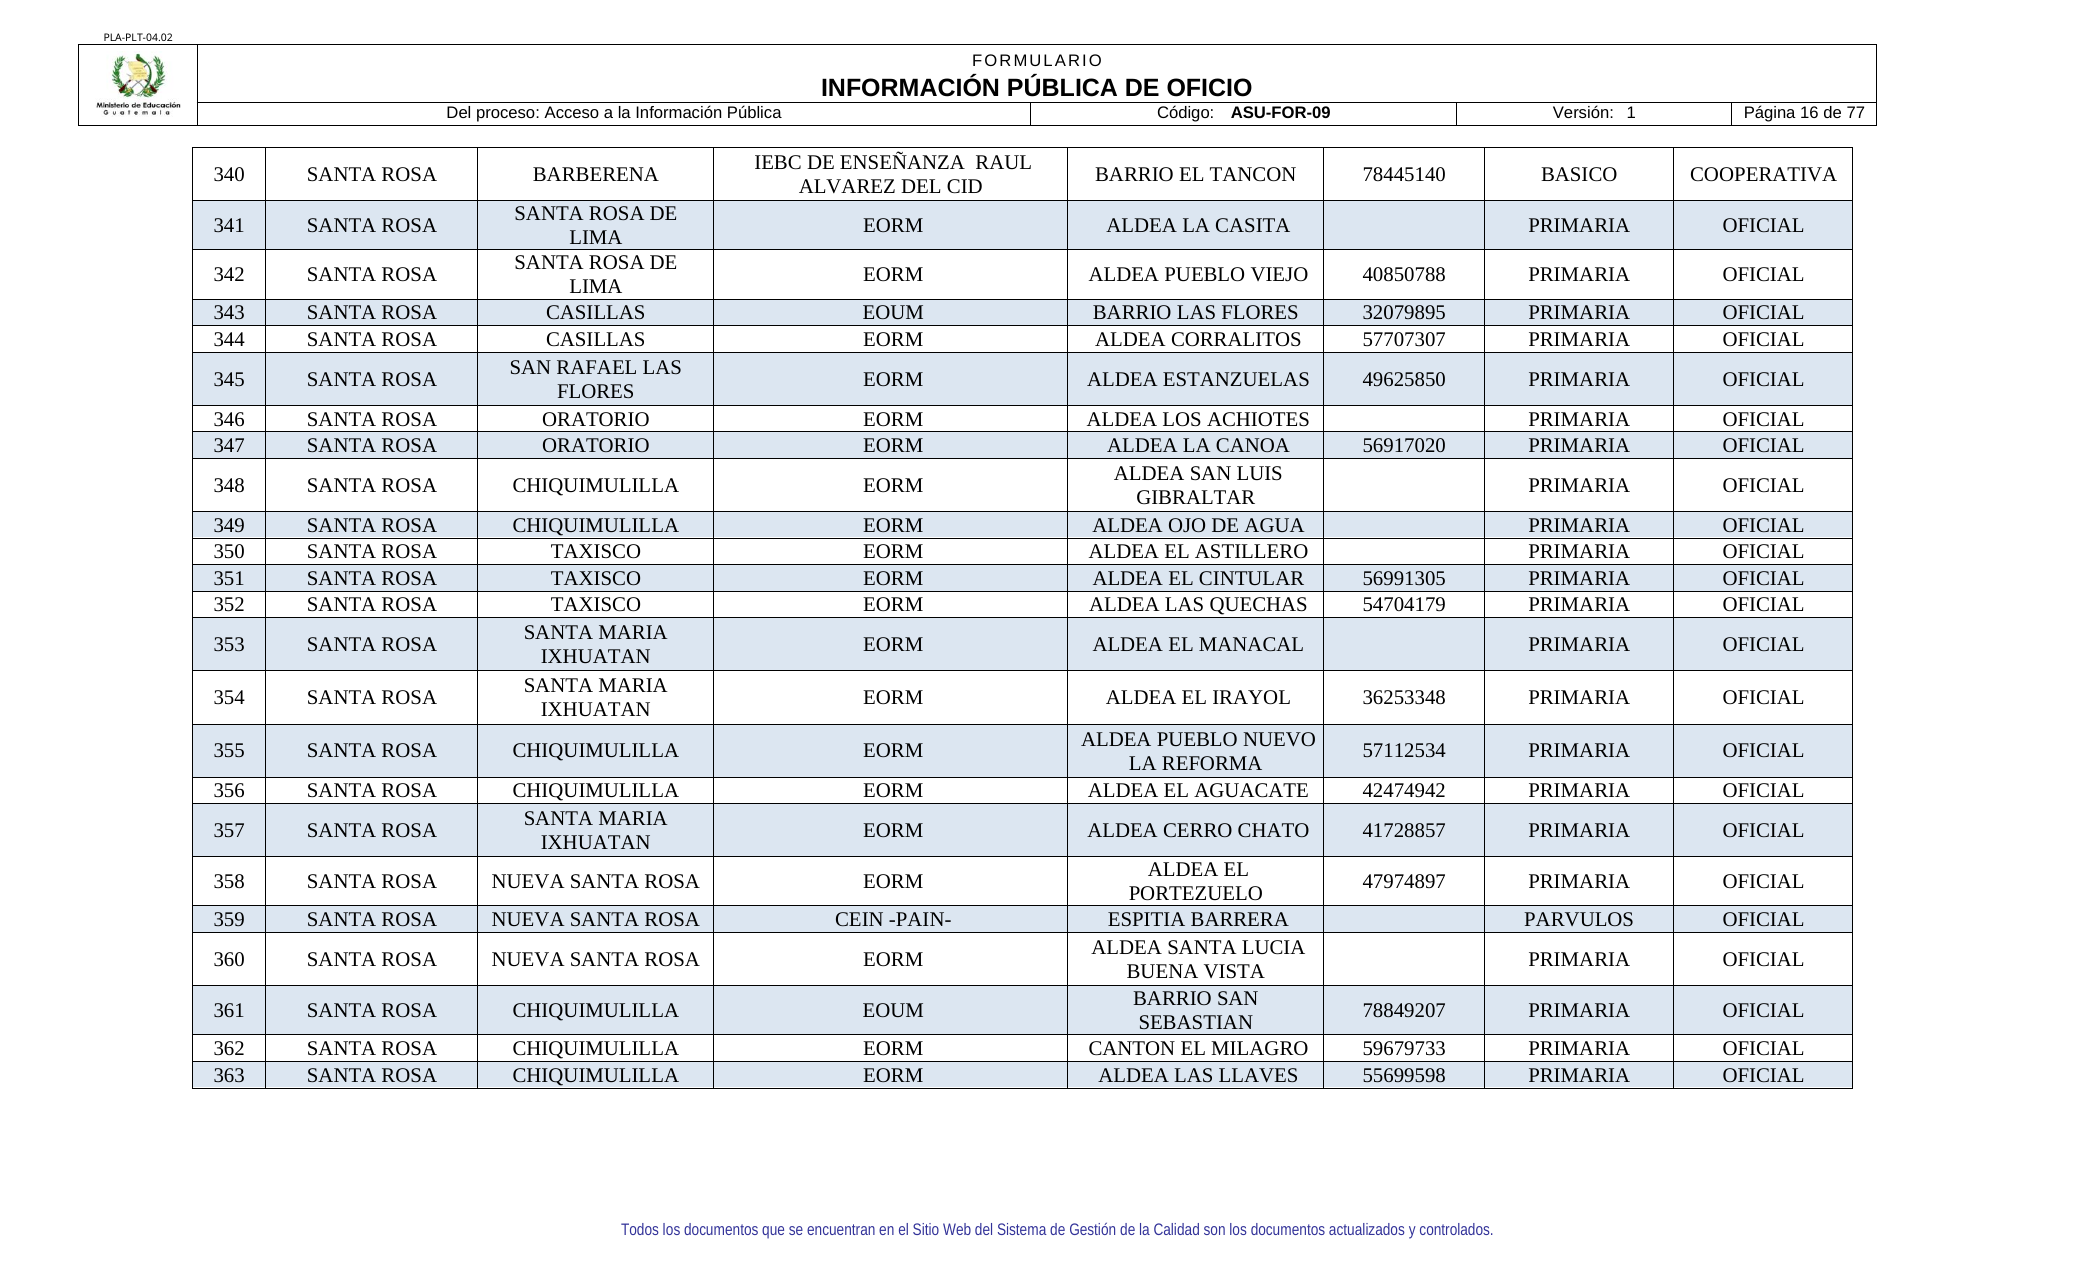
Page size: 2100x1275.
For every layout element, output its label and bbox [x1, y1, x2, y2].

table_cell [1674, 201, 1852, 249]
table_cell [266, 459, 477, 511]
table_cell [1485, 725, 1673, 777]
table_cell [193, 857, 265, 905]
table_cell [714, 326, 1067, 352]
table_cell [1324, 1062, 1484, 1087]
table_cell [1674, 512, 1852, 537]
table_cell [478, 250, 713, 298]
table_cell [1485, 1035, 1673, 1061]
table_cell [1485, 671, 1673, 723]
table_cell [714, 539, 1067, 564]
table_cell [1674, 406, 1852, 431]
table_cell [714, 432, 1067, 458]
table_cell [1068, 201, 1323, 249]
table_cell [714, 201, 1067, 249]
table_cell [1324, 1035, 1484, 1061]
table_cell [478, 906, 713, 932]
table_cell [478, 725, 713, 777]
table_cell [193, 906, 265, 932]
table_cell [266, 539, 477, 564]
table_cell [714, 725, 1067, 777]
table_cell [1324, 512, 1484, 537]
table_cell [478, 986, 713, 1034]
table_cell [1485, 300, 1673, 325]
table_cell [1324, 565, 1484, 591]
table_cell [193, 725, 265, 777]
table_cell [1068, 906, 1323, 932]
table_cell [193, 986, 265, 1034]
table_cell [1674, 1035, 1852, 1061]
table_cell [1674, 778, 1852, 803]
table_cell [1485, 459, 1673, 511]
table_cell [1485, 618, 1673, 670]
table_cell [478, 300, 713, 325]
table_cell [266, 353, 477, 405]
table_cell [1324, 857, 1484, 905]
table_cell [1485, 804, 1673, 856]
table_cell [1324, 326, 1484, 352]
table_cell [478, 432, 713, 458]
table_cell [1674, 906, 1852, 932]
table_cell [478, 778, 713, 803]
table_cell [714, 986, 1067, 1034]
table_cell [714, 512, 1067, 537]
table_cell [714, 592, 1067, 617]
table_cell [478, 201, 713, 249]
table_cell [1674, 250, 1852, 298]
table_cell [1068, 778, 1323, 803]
picture [95, 51, 181, 117]
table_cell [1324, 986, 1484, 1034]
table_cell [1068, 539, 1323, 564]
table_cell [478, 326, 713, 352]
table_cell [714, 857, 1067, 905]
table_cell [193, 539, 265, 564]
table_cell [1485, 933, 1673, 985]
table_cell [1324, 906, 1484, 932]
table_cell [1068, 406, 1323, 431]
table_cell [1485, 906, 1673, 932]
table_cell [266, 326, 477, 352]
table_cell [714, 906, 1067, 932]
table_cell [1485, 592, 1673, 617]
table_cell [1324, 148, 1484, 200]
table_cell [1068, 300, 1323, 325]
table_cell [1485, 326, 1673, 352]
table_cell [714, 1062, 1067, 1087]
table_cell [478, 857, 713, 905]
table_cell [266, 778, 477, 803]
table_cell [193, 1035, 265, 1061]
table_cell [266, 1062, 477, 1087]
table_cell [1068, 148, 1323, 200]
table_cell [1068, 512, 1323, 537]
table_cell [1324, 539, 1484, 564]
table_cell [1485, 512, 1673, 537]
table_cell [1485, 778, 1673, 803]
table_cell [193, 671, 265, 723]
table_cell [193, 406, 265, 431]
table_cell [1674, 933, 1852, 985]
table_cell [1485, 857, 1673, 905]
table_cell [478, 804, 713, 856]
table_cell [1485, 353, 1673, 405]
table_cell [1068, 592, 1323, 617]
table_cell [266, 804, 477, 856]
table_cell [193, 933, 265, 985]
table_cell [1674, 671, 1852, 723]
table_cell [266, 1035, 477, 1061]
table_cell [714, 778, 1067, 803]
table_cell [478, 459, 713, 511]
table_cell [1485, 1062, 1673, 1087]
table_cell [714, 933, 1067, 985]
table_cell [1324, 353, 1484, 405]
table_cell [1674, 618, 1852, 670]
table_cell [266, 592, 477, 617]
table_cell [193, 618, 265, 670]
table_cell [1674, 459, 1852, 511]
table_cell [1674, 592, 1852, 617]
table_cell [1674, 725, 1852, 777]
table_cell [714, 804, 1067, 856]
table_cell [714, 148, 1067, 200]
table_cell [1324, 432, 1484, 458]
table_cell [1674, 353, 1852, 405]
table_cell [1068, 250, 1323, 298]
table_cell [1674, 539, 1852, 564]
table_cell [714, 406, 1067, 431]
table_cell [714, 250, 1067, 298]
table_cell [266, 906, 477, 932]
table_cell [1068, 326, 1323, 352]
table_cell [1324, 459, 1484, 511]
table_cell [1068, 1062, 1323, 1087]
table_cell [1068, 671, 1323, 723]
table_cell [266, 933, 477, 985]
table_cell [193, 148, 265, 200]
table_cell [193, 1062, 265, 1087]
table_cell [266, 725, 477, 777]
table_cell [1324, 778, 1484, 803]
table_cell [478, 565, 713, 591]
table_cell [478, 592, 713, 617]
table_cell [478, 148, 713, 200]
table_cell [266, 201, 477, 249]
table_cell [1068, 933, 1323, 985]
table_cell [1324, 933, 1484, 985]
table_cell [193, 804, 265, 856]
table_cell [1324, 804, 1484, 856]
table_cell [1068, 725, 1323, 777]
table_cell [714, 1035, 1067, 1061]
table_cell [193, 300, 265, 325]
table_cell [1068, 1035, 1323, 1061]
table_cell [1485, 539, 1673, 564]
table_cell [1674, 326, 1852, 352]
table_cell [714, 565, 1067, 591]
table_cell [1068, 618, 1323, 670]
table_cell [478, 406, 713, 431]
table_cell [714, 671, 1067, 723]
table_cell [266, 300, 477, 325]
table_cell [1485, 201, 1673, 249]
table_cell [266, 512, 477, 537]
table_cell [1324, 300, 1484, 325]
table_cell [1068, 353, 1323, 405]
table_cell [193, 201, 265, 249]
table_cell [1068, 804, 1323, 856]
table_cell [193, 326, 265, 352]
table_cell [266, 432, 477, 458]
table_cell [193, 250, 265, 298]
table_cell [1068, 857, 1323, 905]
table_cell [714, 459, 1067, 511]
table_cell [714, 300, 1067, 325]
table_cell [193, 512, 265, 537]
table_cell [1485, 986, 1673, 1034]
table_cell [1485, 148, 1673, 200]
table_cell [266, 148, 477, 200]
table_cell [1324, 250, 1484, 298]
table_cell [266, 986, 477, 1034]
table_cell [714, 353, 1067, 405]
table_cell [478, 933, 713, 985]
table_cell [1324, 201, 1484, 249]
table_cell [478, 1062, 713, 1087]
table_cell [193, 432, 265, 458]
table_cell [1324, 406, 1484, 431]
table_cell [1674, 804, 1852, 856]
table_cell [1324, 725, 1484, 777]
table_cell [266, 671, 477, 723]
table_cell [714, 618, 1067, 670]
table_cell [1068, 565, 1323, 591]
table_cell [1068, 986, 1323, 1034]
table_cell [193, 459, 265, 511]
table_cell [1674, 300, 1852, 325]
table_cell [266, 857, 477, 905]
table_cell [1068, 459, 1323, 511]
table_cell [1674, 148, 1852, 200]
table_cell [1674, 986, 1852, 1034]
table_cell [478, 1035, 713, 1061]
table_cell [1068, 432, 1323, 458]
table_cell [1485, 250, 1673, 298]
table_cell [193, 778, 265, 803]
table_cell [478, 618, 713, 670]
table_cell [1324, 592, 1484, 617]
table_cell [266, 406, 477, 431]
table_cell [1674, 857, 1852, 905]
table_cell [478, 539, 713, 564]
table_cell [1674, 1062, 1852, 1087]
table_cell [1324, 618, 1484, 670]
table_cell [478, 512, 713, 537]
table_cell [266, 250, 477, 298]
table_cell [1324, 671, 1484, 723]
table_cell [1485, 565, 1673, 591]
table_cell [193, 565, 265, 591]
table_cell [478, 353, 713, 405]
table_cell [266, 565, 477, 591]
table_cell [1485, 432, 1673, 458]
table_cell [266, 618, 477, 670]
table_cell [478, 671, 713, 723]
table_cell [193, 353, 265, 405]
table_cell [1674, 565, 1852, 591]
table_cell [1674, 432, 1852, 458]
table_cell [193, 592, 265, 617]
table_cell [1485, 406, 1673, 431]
